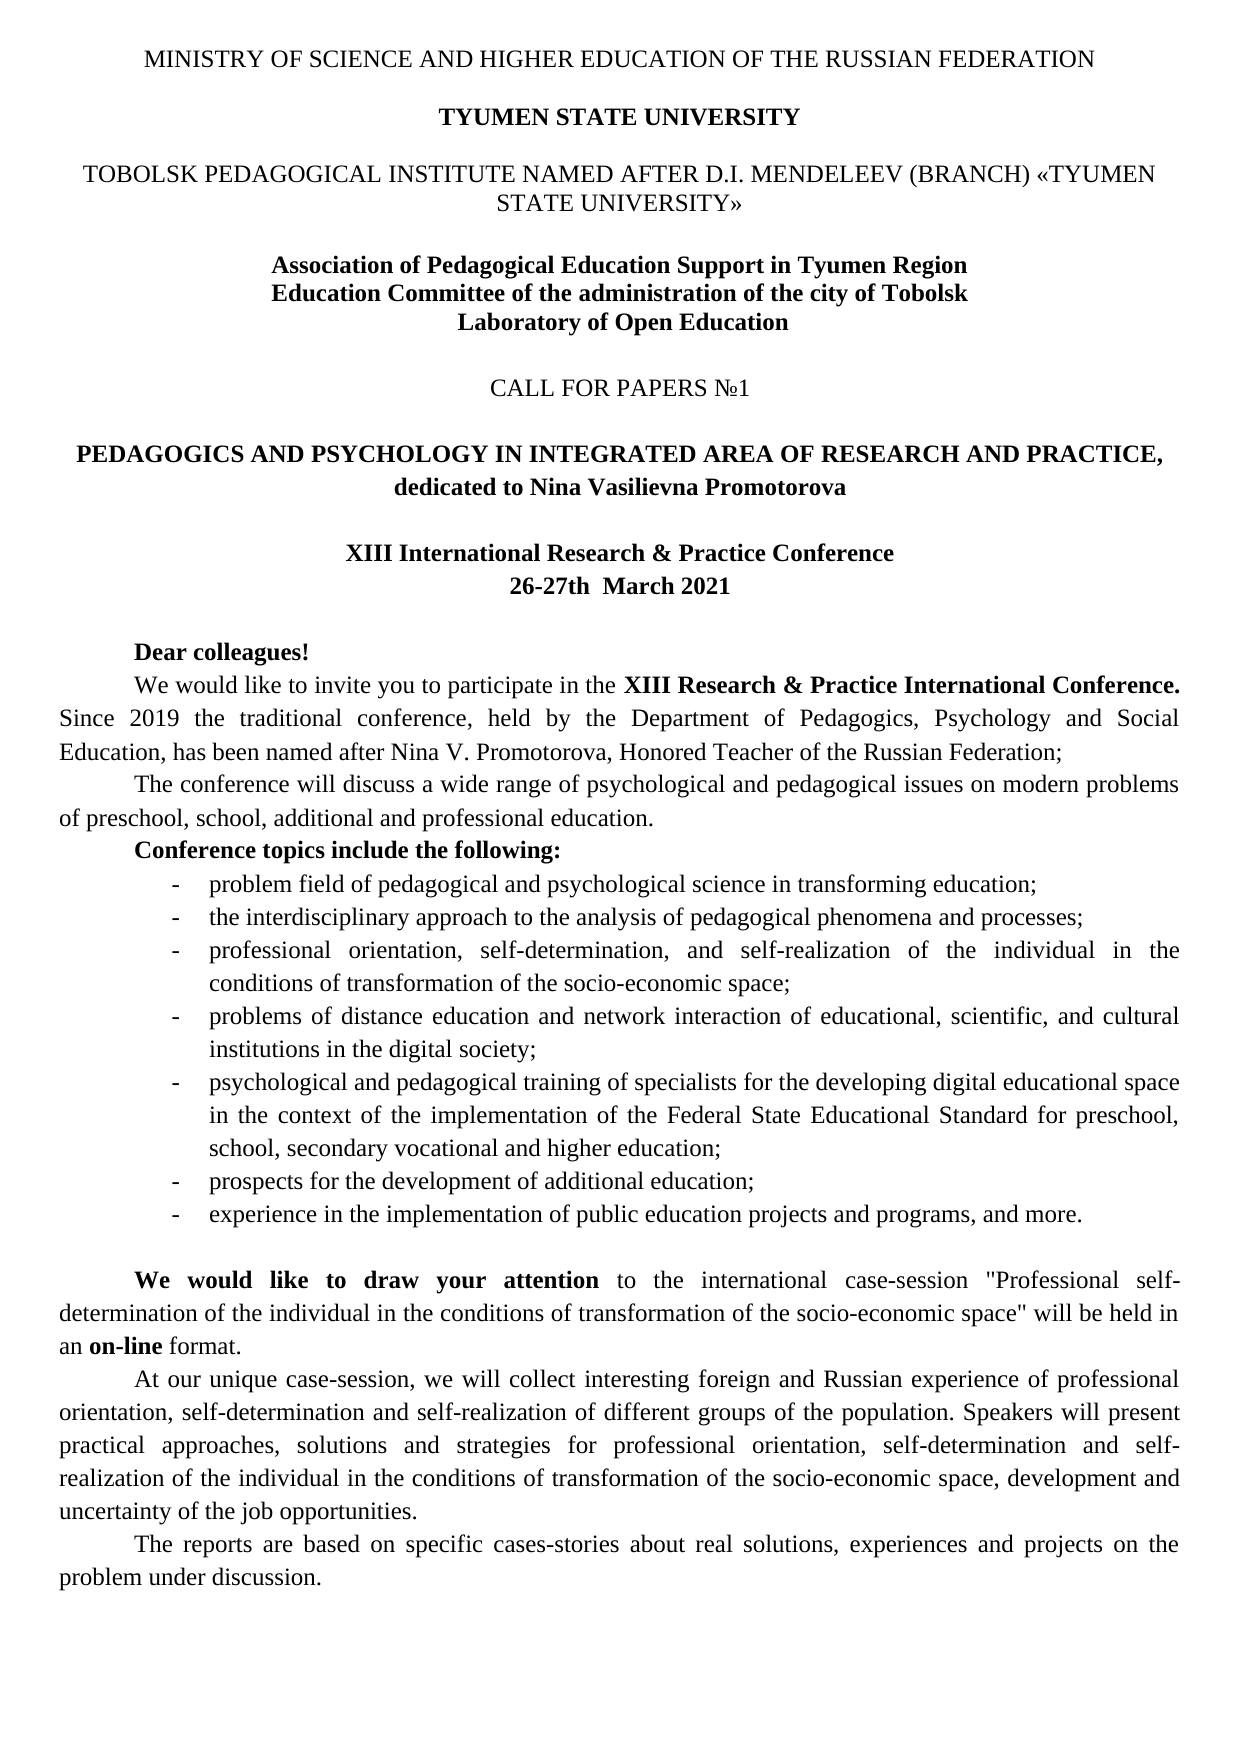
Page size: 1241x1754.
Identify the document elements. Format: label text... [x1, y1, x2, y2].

list psychological and pedagogical training of specialists for the developing digital educational space in the context of the implementation of the Federal State Educational Standard for preschool, school, secondary vocational and higher education; [171, 1067, 1181, 1162]
text MINISTRY OF SCIENCE AND HIGHER EDUCATION OF THE RUSSIAN FEDERATION [59, 44, 1180, 73]
list prospects for the development of additional education; [171, 1166, 1181, 1194]
text Education Committee of the administration of the city of Tobolsk [59, 278, 1180, 307]
text Laboratory of Open Education [59, 307, 1181, 336]
list professional orientation, self-determination, and self-realization of the individual in the conditions of transformation of the socio-economic space; [171, 935, 1181, 996]
text XIII International Research & Practice Conference [59, 538, 1181, 567]
text PEDAGOGICS AND PSYCHOLOGY IN INTEGRATED AREA OF RESEARCH AND PRACTICE, dedicated to Nina Vasilievna Promotorova [59, 439, 1181, 501]
text The reports are based on specific cases-stories about real solutions, experiences and projects on the problem under discussion. [59, 1529, 1181, 1591]
text The conference will discuss a wide range of psychological and pedagogical issues on modern problems of preschool, school, additional and professional education. [59, 769, 1181, 831]
text Association of Pedagogical Education Support in Tyumen Region [59, 250, 1180, 278]
list experience in the implementation of public education projects and programs, and more. [171, 1199, 1181, 1228]
text CALL FOR PAPERS №1 [59, 373, 1181, 402]
text Dear colleagues! [59, 637, 1181, 666]
text We would like to draw your attention to the international сase-session "Professional self-determination of the individual in the conditions of transformation of the socio-economic space" will be held in an on-line format. [59, 1265, 1181, 1360]
list the interdisciplinary approach to the analysis of pedagogical phenomena and processes; [171, 902, 1181, 930]
text TOBOLSK PEDAGOGICAL INSTITUTE NAMED AFTER D.I. MENDELEEV (BRANCH) «TYUMEN STATE UNIVERSITY» [59, 159, 1180, 217]
text At our unique case-session, we will collect interesting foreign and Russian experience of professional orientation, self-determination and self-realization of different groups of the population. Speakers will present practical approaches, solutions and strategies for professional orientation, self-determination and self-realization of the individual in the conditions of transformation of the socio-economic space, development and uncertainty of the job opportunities. [59, 1364, 1181, 1525]
list problem field of pedagogical and psychological science in transforming education; [171, 869, 1181, 897]
text 26-27th March 2021 [59, 571, 1181, 600]
text Conference topics include the following: [59, 836, 1181, 864]
text We would like to invite you to participate in the XIII Research & Practice International Conference. Since 2019 the traditional conference, held by the Department of Pedagogics, Psychology and Social Education, has been named after Nina V. Promotorova, Honored Teacher of the Russian Federation; [59, 671, 1181, 765]
text TYUMEN STATE UNIVERSITY [59, 102, 1180, 131]
list problems of distance education and network interaction of educational, scientific, and cultural institutions in the digital society; [171, 1001, 1181, 1062]
